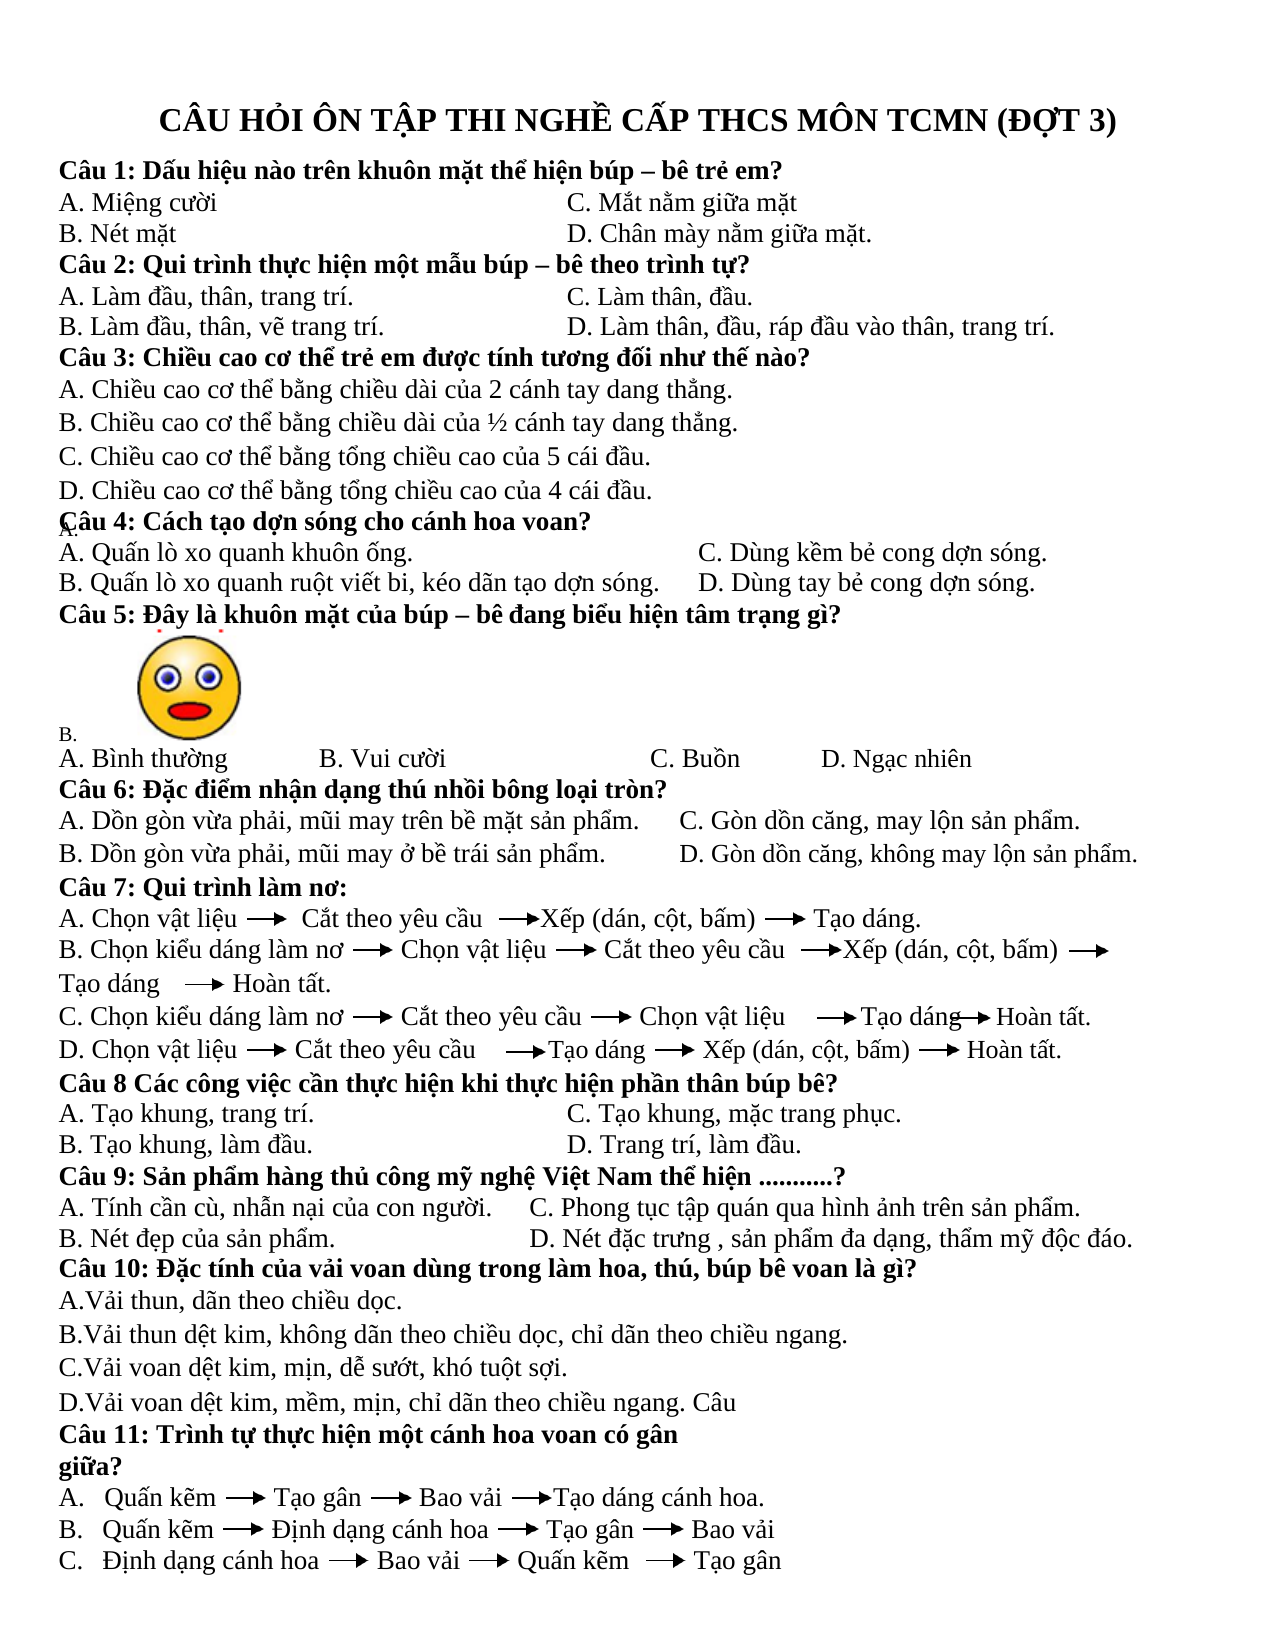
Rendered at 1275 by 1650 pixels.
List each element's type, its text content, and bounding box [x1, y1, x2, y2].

picture [916, 1041, 961, 1059]
text D. Chọn vật liệu Cắt theo yêu cầu Tạo dáng Xếp (dán, cột, bấm) Hoàn tất. [58, 1034, 1217, 1065]
text Câu 9: Sản phẩm hàng thủ công mỹ nghệ Việt Nam thể hiện ...........? [58, 1160, 1217, 1191]
picture [223, 1489, 267, 1507]
text Câu 1: Dấu hiệu nào trên khuôn mặt thể hiện búp – bê trẻ em? [58, 155, 1217, 186]
text CÂU HỎI ÔN TẬP THI NGHỀ CẤP THCS MÔN TCMN (ĐỢT 3) [58, 100, 1217, 138]
text D.Vải voan dệt kim, mềm, mịn, chỉ dãn theo chiều ngang. Câu Câu 11: Trình tự thực hiện một cánh hoa voan có gân giữa? [58, 1386, 744, 1482]
text B. Chọn kiểu dáng làm nơ Chọn vật liệu Cắt theo yêu cầu Xếp (dán, cột, bấm) [58, 933, 1217, 964]
picture [350, 1008, 394, 1026]
picture [495, 1520, 540, 1538]
text B. Làm đầu, thân, vẽ trang trí. D. Làm thân, đầu, ráp đầu vào thân, trang trí. [58, 311, 1217, 341]
picture [350, 941, 394, 959]
picture [244, 910, 288, 928]
text B. Nét mặt D. Chân mày nằm giữa mặt. [58, 217, 1217, 248]
text Câu 10: Đặc tính của vải voan dùng trong làm hoa, thú, búp bê voan là gì? [58, 1253, 1217, 1284]
text B. Nét đẹp của sản phẩm. D. Nét đặc trưng , sản phẩm đa dạng, thẩm mỹ độc đáo. [58, 1222, 1217, 1253]
picture [640, 1520, 685, 1538]
list A. Bình thường B. Vui cười C. Buồn D. Ngạc nhiên [58, 742, 1217, 773]
text A. Miệng cười C. Mắt nằm giữa mặt [58, 186, 1217, 217]
text B. Quấn lò xo quanh ruột viết bi, kéo dãn tạo dợn sóng. D. Dùng tay bẻ cong dợn sóng. [58, 567, 1217, 598]
picture [244, 1041, 288, 1059]
list Quấn kẽm Định dạng cánh hoa Tạo gân Bao vải [58, 1513, 1217, 1544]
picture [643, 1552, 687, 1570]
text A. Quấn lò xo quanh khuôn ống. C. Dùng kềm bẻ cong dợn sóng. [58, 536, 1217, 567]
text Câu 6: Đặc điểm nhận dạng thú nhồi bông loại tròn? [58, 773, 1217, 804]
text B. Chiều cao cơ thể bằng chiều dài của ½ cánh tay dang thẳng. [58, 407, 1217, 438]
text Câu 2: Qui trình thực hiện một mẫu búp – bê theo trình tự? [58, 248, 1217, 279]
picture [798, 941, 843, 959]
picture [762, 910, 807, 928]
text C.Vải voan dệt kim, mịn, dễ sướt, khó tuột sợi. [58, 1351, 1217, 1382]
text C. Chiều cao cơ thể bằng tổng chiều cao của 5 cái đầu. [58, 440, 1217, 471]
picture [466, 1552, 511, 1570]
text Câu 5: Đây là khuôn mặt của búp – bê đang biểu hiện tâm trạng gì? [58, 598, 1217, 629]
text Câu 3: Chiều cao cơ thể trẻ em được tính tương đối như thế nào? [58, 341, 1217, 373]
text Câu 8 Các công việc cần thực hiện khi thực hiện phần thân búp bê? [58, 1067, 1217, 1098]
text A. Tạo khung, trang trí. C. Tạo khung, mặc trang phục. [58, 1098, 1217, 1128]
text D. Chiều cao cơ thể bằng tổng chiều cao của 4 cái đầu. [58, 474, 1217, 505]
list Định dạng cánh hoa Bao vải Quấn kẽm Tạo gân [58, 1544, 1217, 1575]
text A.Vải thun, dãn theo chiều dọc. [58, 1284, 1217, 1315]
text A. Làm đầu, thân, trang trí. C. Làm thân, đầu. [58, 279, 1217, 311]
picture [496, 910, 540, 928]
picture [509, 1489, 553, 1507]
text A. Dồn gòn vừa phải, mũi may trên bề mặt sản phẩm. C. Gòn dồn căng, may lộn sản phẩm. [58, 804, 1217, 835]
picture [652, 1041, 696, 1059]
picture [368, 1489, 413, 1507]
text B. Dồn gòn vừa phải, mũi may ở bề trái sản phẩm. D. Gòn dồn căng, không may lộn sản phẩm. [58, 837, 1217, 868]
text C. Chọn kiểu dáng làm nơ Cắt theo yêu cầu Chọn vật liệu Tạo dáng Hoàn tất. [58, 1000, 1217, 1032]
text B. Tạo khung, làm đầu. D. Trang trí, làm đầu. [58, 1129, 1217, 1160]
text A. Chọn vật liệu Cắt theo yêu cầu Xếp (dán, cột, bấm) Tạo dáng. [58, 902, 1217, 933]
picture [133, 629, 249, 742]
text A. Chiều cao cơ thể bằng chiều dài của 2 cánh tay dang thẳng. [58, 373, 1217, 404]
text B.Vải thun dệt kim, không dãn theo chiều dọc, chỉ dãn theo chiều ngang. [58, 1318, 1217, 1349]
picture [326, 1552, 370, 1570]
picture [553, 941, 598, 959]
text Tạo dáng Hoàn tất. [58, 967, 1217, 998]
list Quấn kẽm Tạo gân Bao vải Tạo dáng cánh hoa. [58, 1482, 1217, 1513]
text Câu 7: Qui trình làm nơ: [58, 871, 1217, 902]
text Câu 4: Cách tạo dợn sóng cho cánh hoa voan? [58, 505, 1217, 536]
picture [588, 1008, 633, 1026]
text A. Tính cần cù, nhẫn nại của con người. C. Phong tục tập quán qua hình ảnh trên sản phẩm. [58, 1191, 1217, 1222]
picture [221, 1520, 265, 1538]
